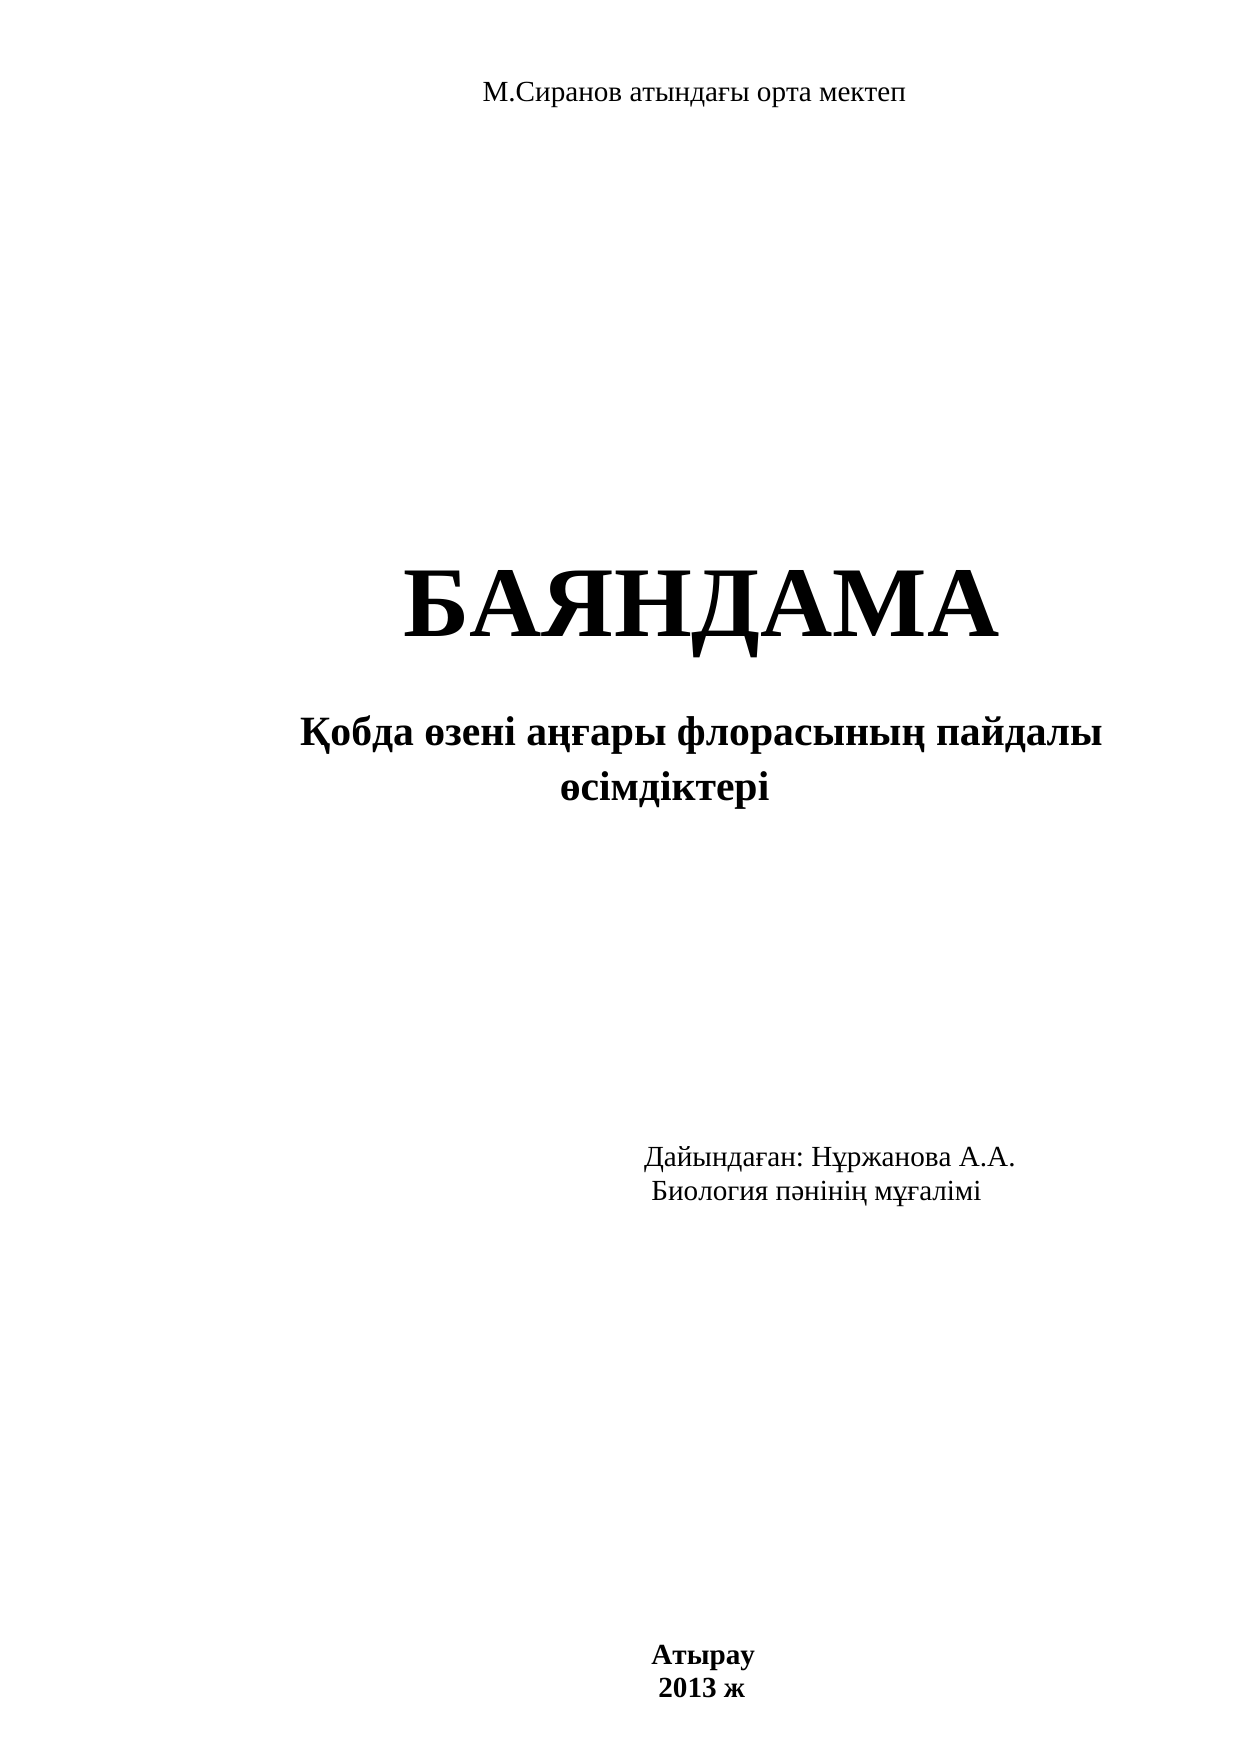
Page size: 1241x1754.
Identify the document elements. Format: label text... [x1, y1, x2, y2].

text Дайындаған: Нұржанова А.А. [177, 1139, 1152, 1173]
text М.Сиранов атындағы орта мектеп [177, 74, 1152, 107]
text Биология пәнінің мұғалімі [177, 1173, 1152, 1206]
text Атырау [177, 1637, 1152, 1670]
text Қобда өзені аңғары флорасының пайдалы өсімдіктері [177, 706, 1152, 809]
text БАЯНДАМА [177, 543, 1152, 658]
text 2013 ж [177, 1670, 1152, 1704]
